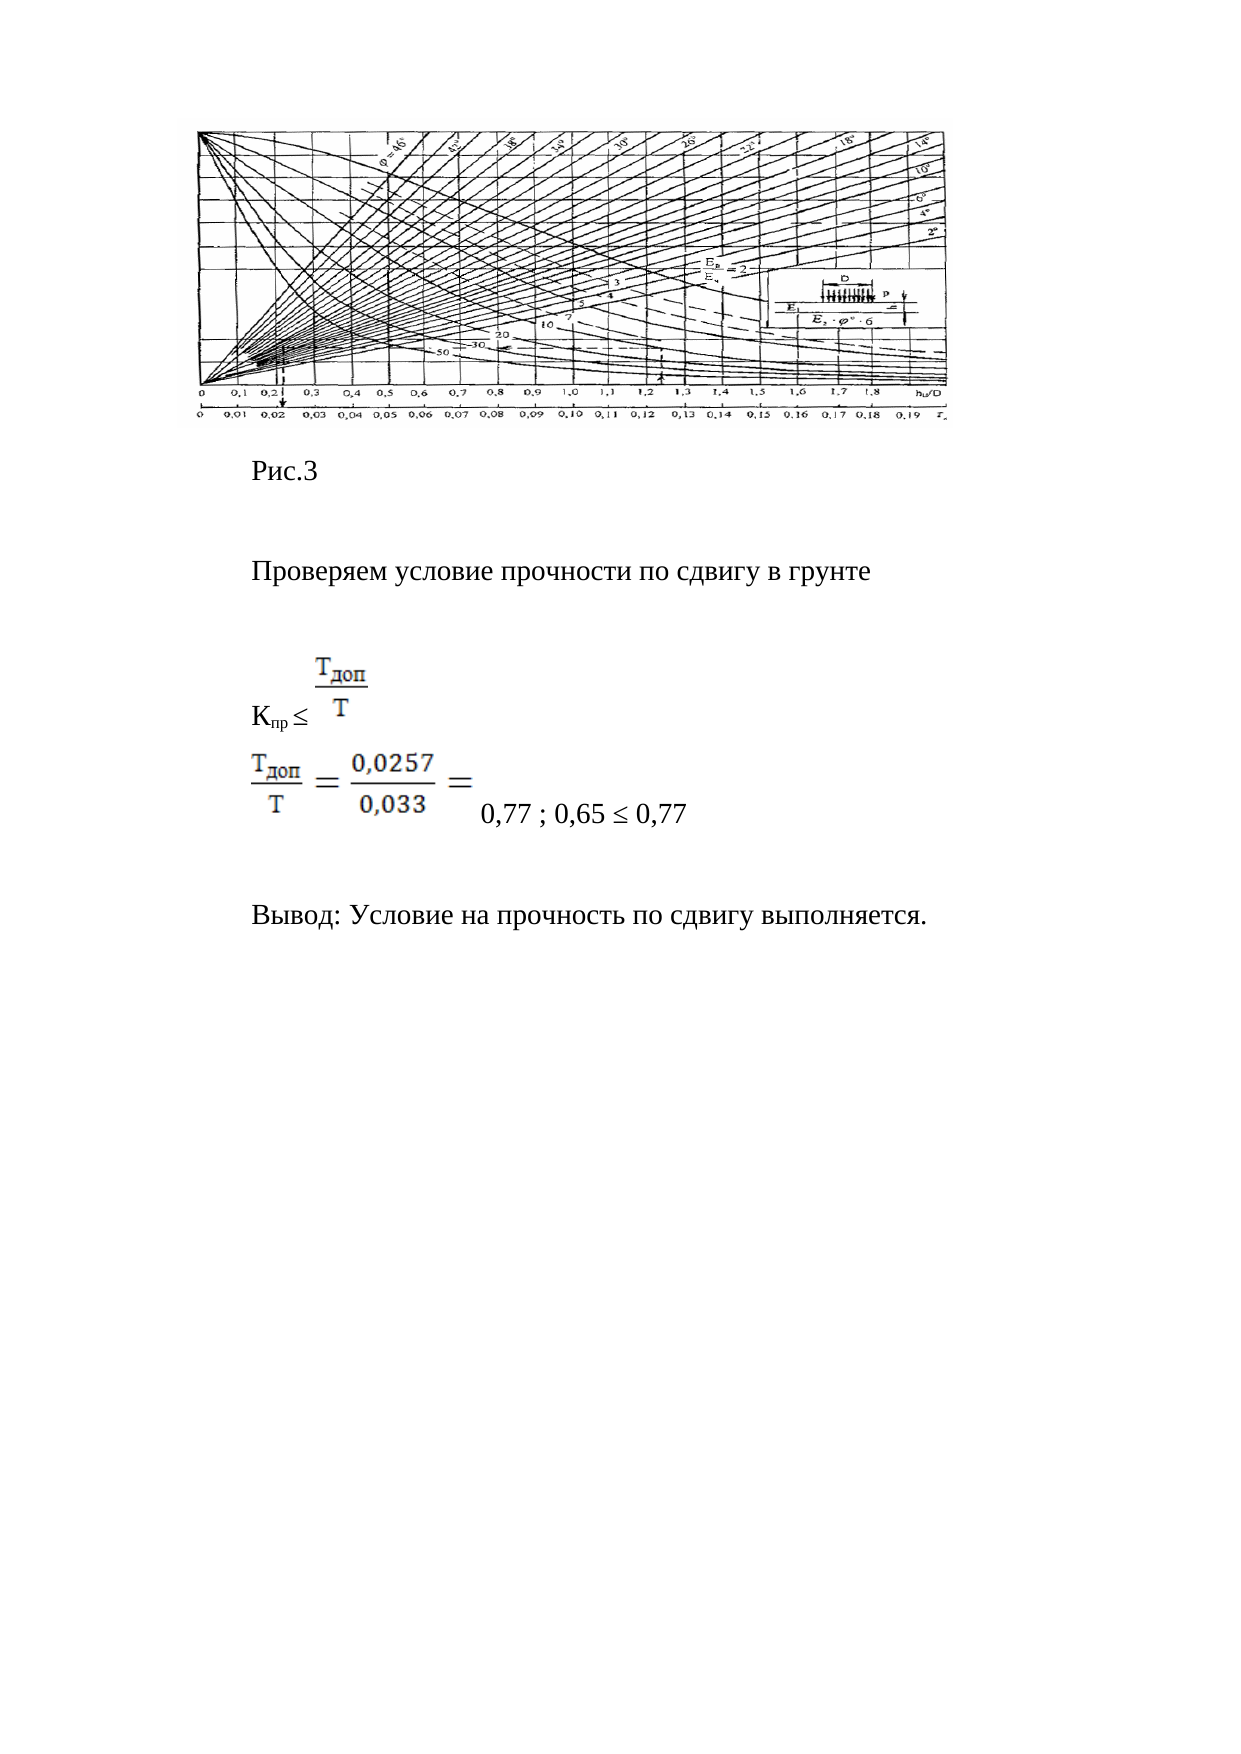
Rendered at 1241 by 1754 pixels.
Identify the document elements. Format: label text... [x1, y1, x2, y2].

picture [177, 118, 953, 428]
picture [315, 653, 368, 726]
text 0,77 ; 0,65 ≤ 0,77 [177, 749, 1152, 830]
text Рис.3 [177, 453, 1152, 486]
text Кпр ≤ [177, 654, 1152, 732]
text Проверяем условие прочности по сдвигу в грунте [177, 553, 1152, 587]
picture [251, 748, 473, 824]
text Вывод: Условие на прочность по сдвигу выполняется. [177, 897, 1152, 931]
